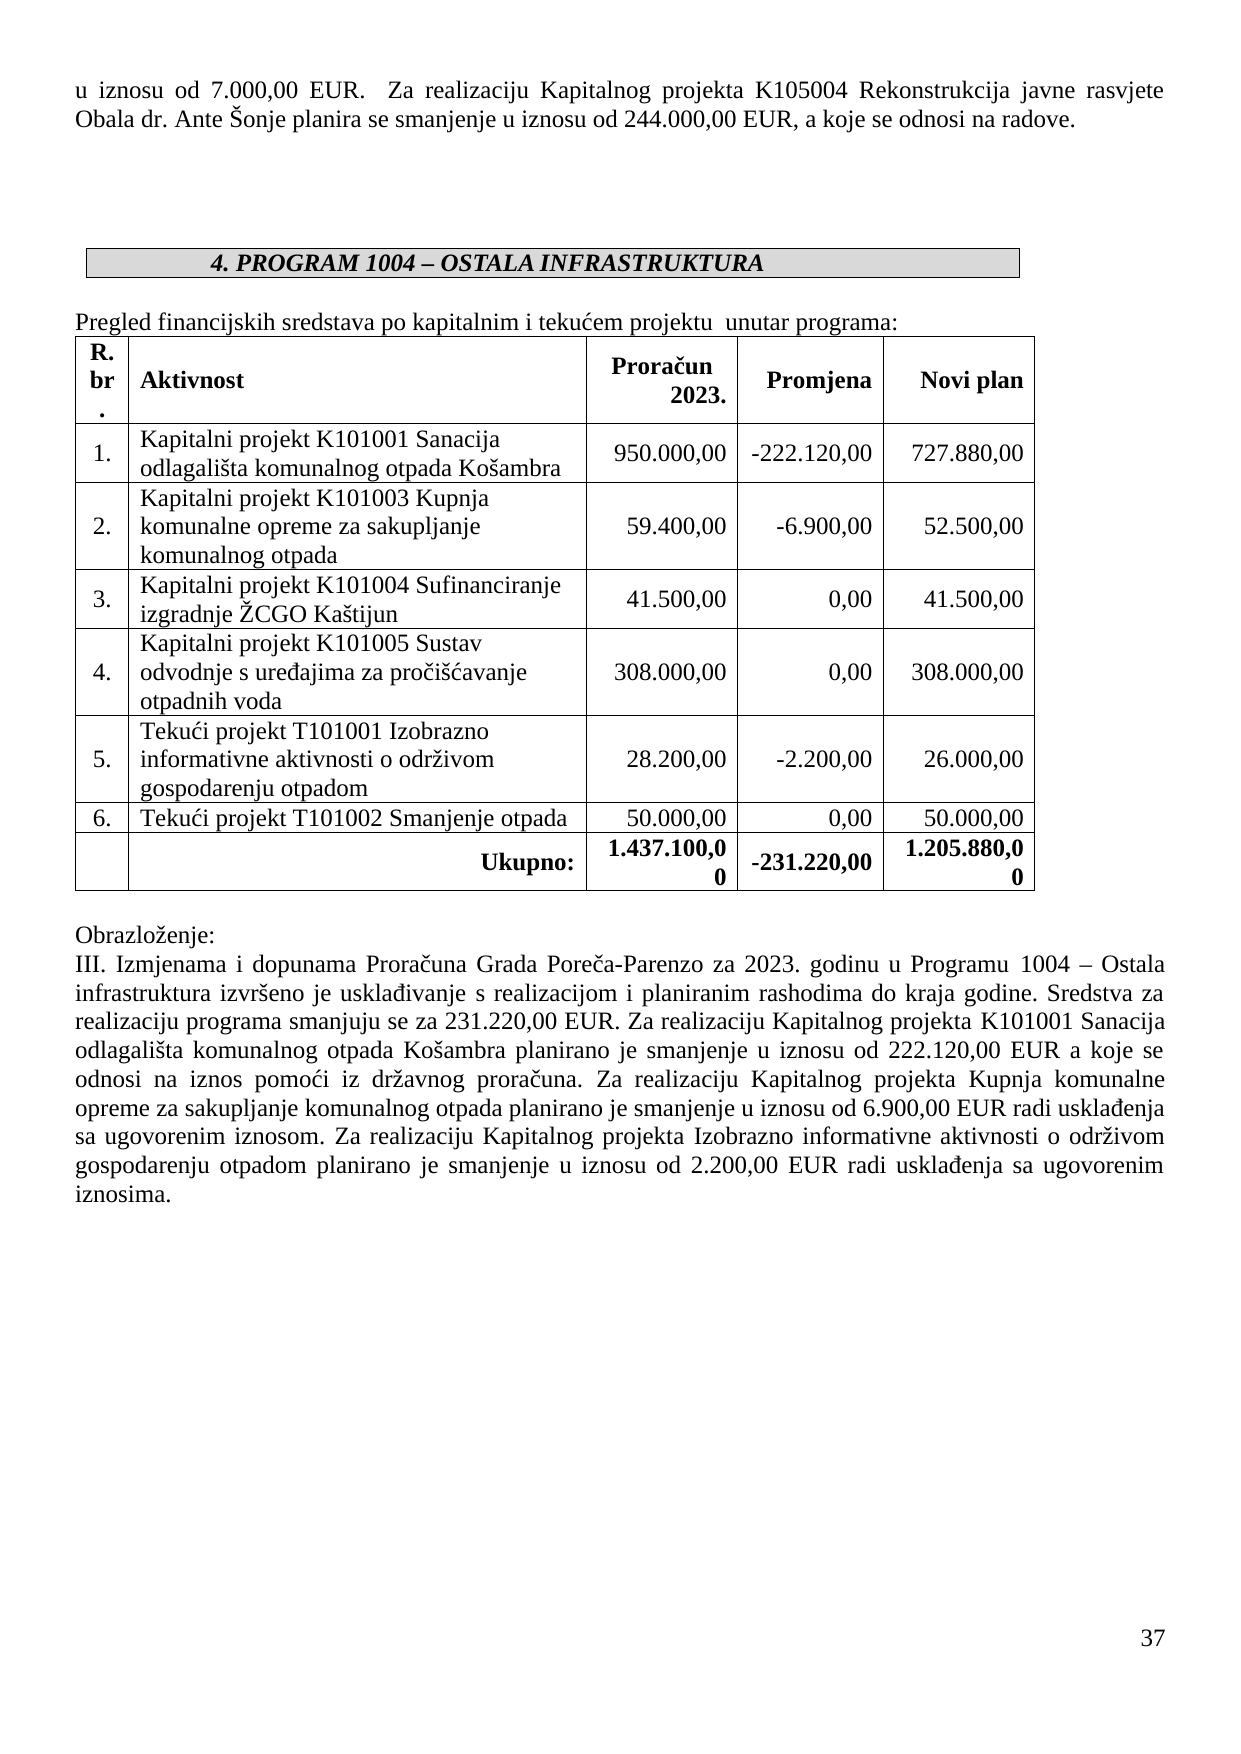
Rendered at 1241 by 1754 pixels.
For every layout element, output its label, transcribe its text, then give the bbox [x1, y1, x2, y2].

table_header 4. PROGRAM 1004 – OSTALA INFRASTRUKTURA [87, 249, 1019, 277]
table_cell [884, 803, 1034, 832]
table_cell 2. [76, 483, 128, 569]
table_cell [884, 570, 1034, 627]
table_header R. br. [76, 337, 128, 423]
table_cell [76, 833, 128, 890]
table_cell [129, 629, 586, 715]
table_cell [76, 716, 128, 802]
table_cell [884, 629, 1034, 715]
table_cell 727.880,00 [884, 424, 1034, 482]
table_cell Kapitalni projekt K101001 Sanacija odlagališta komunalnog otpada Košambra [129, 424, 586, 482]
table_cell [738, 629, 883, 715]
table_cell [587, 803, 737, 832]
table_cell 950.000,00 [587, 424, 737, 482]
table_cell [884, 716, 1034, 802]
table_cell Kapitalni projekt K101004 Sufinanciranje izgradnje ŽCGO Kaštijun [129, 570, 586, 627]
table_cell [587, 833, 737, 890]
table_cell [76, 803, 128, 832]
text Pregled financijskih sredstava po kapitalnim i tekućem projektu unutar programa: [75, 307, 1165, 336]
text Obrazloženje: [75, 920, 1165, 949]
table_cell 3. [76, 570, 128, 627]
table_header Promjena [738, 337, 883, 423]
table_cell 1. [76, 424, 128, 482]
table_cell -222.120,00 [738, 424, 883, 482]
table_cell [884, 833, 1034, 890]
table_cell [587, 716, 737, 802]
table_cell -6.900,00 [738, 483, 883, 569]
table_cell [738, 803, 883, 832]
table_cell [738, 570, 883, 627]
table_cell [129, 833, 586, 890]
table_header Aktivnost [129, 337, 586, 423]
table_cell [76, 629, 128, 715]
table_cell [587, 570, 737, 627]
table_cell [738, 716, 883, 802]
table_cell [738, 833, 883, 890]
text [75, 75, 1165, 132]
text III. Izmjenama i dopunama Proračuna Grada Poreča-Parenzo za 2023. godinu u Programu 1004 – Ostala infrastruktura izvršeno je usklađivanje s realizacijom i planiranim rashodima do kraja godine. Sredstva za realizaciju programa smanjuju se za 231.220,00 EUR. Za realizaciju Kapitalnog projekta K101001 Sanacija odlagališta komunalnog otpada Košambra planirano je smanjenje u iznosu od 222.120,00 EUR a koje se odnosi na iznos pomoći iz državnog proračuna. Za realizaciju Kapitalnog projekta Kupnja komunalne opreme za sakupljanje komunalnog otpada planirano je smanjenje u iznosu od 6.900,00 EUR radi usklađenja sa ugovorenim iznosom. Za realizaciju Kapitalnog projekta Izobrazno informativne aktivnosti o održivom gospodarenju otpadom planirano je smanjenje u iznosu od 2.200,00 EUR radi usklađenja sa ugovorenim iznosima. [75, 949, 1165, 1208]
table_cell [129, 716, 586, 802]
table_cell 52.500,00 [884, 483, 1034, 569]
table_cell Kapitalni projekt K101003 Kupnja komunalne opreme za sakupljanje komunalnog otpada [129, 483, 586, 569]
table_header Novi plan [884, 337, 1034, 423]
table_cell 59.400,00 [587, 483, 737, 569]
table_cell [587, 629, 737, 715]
table_header Proračun 2023. [587, 337, 737, 423]
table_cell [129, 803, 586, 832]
